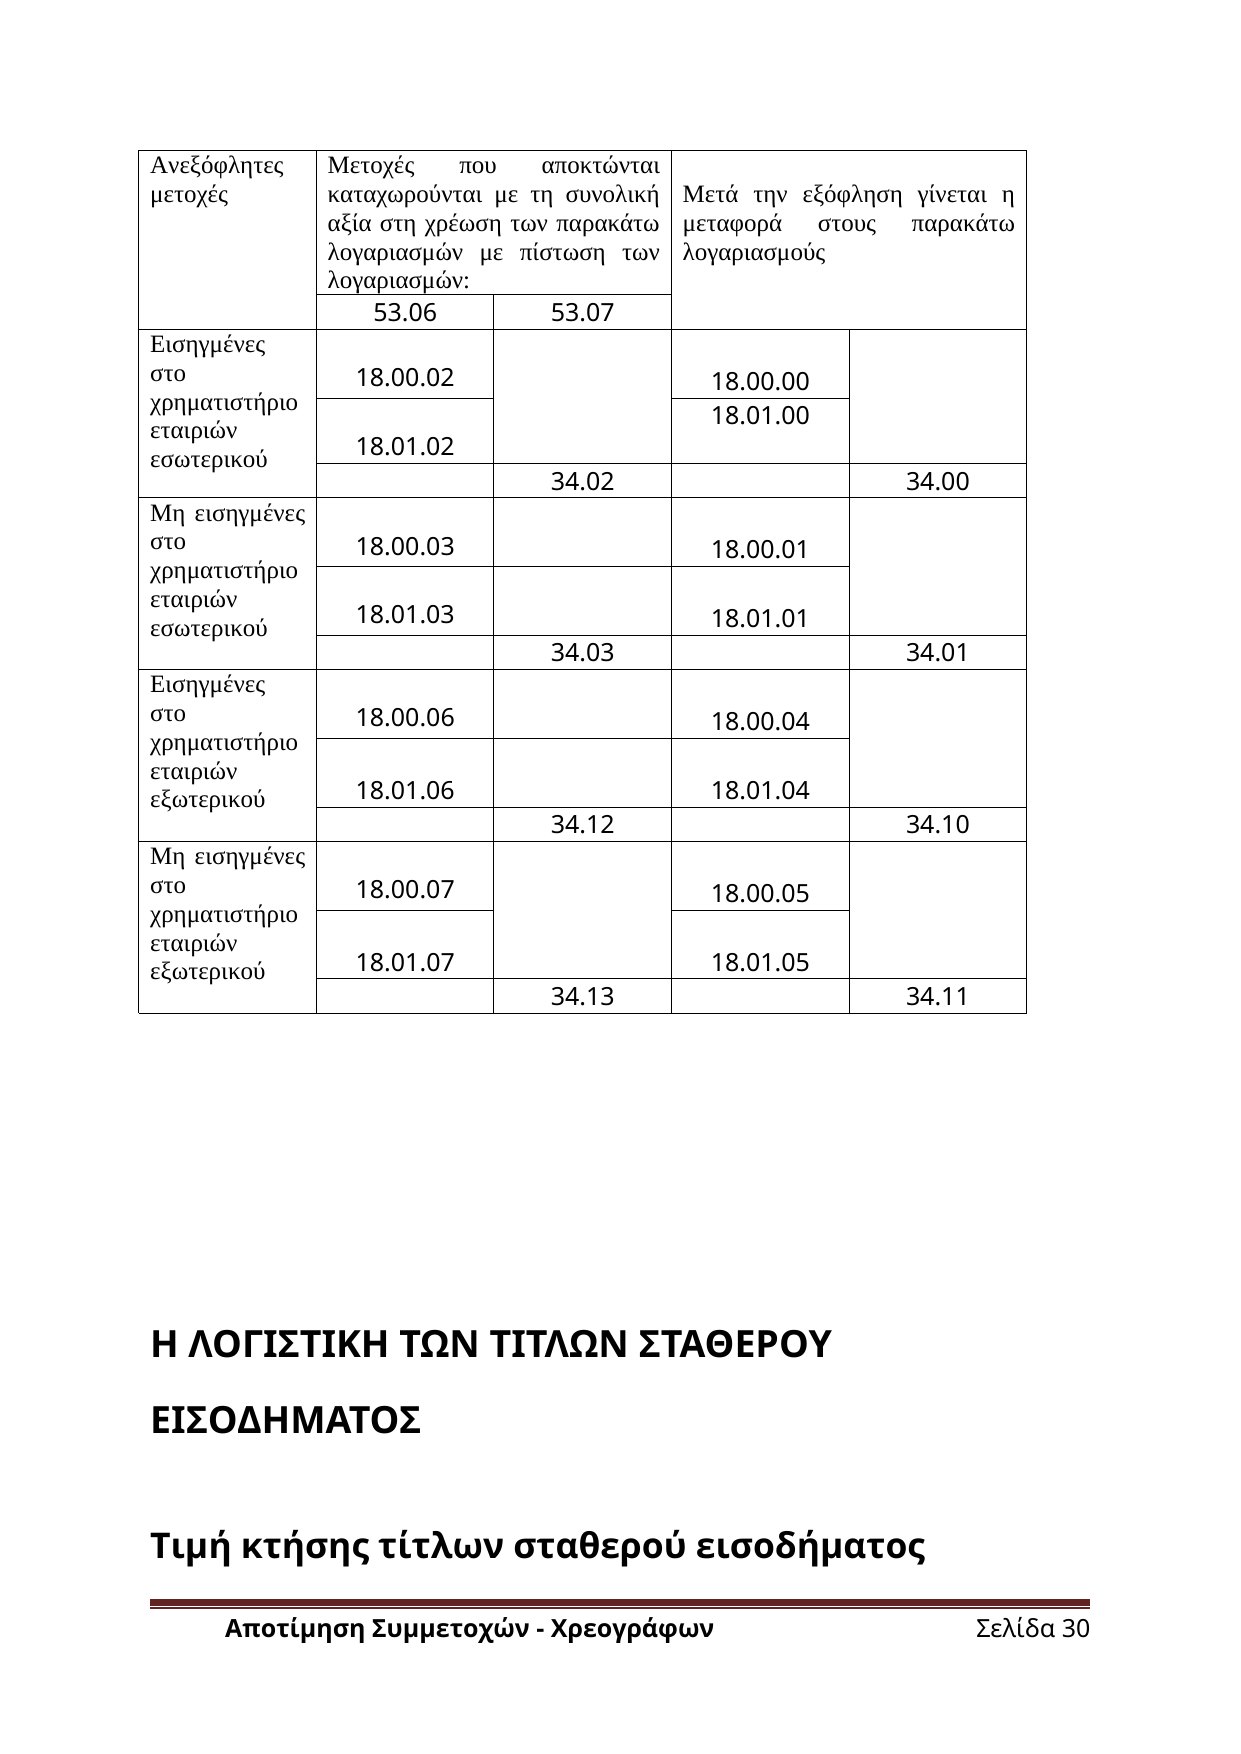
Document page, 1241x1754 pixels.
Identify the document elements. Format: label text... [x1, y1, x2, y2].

table_cell 34.11 [850, 979, 1026, 1013]
table_cell 18.01.06 [317, 739, 493, 806]
table_cell 34.03 [494, 636, 671, 669]
table_cell [317, 808, 493, 841]
table_cell 34.10 [850, 808, 1026, 841]
table_cell [494, 670, 671, 738]
table_cell [317, 464, 493, 497]
table_header Μετά την εξόφληση γίνεται η μεταφορά στους παρακάτω λογαριασμούς [672, 151, 1026, 329]
table_cell 34.02 [494, 464, 671, 497]
table_cell 18.01.05 [672, 911, 849, 978]
table_cell [494, 330, 671, 463]
table_cell [672, 464, 849, 497]
table_cell Μη εισηγμένες στο χρηματιστήριο εταιριών εσωτερικού [139, 498, 316, 669]
subtitle Τιμή κτήσης τίτλων σταθερού εισοδήματος [150, 1520, 1090, 1568]
table_cell 18.01.03 [317, 567, 493, 634]
table_cell 53.07 [494, 295, 671, 329]
table_cell 18.00.01 [672, 498, 849, 566]
table_cell [317, 979, 493, 1013]
table_cell [850, 330, 1026, 463]
table_cell [850, 498, 1026, 634]
table_cell 18.01.04 [672, 739, 849, 806]
table_cell 18.00.07 [317, 842, 493, 909]
table_cell 18.01.01 [672, 567, 849, 634]
table_cell 18.01.07 [317, 911, 493, 978]
table_cell 34.01 [850, 636, 1026, 669]
table_cell Εισηγμένες στο χρηματιστήριο εταιριών εσωτερικού [139, 330, 316, 497]
table_cell 18.00.02 [317, 330, 493, 397]
table_cell [672, 979, 849, 1013]
table_header Ανεξόφλητες μετοχές [139, 151, 316, 329]
table_cell 34.12 [494, 808, 671, 841]
subtitle Η ΛΟΓΙΣΤΙΚΗ ΤΩΝ ΤΙΤΛΩΝ ΣΤΑΘΕΡΟΥ ΕΙΣΟΔΗΜΑΤΟΣ [150, 1317, 1090, 1444]
table_cell [850, 670, 1026, 806]
table_cell [494, 739, 671, 806]
table_cell [494, 567, 671, 634]
table_cell Εισηγμένες στο χρηματιστήριο εταιριών εξωτερικού [139, 670, 316, 841]
table_cell Μη εισηγμένες στο χρηματιστήριο εταιριών εξωτερικού [139, 842, 316, 1013]
table_header Μετοχές που αποκτώνται καταχωρούνται με τη συνολική αξία στη χρέωση των παρακάτω λογαριασμών με πίστωση των λογαριασμών: [317, 151, 671, 294]
table_cell 18.01.00 [672, 399, 849, 463]
table_cell 53.06 [317, 295, 493, 329]
table_cell 18.00.06 [317, 670, 493, 738]
table_cell [494, 498, 671, 566]
table_cell 18.00.03 [317, 498, 493, 566]
table_cell [317, 636, 493, 669]
table_cell 34.00 [850, 464, 1026, 497]
table_cell [850, 842, 1026, 978]
table_cell 34.13 [494, 979, 671, 1013]
table_cell [672, 636, 849, 669]
table_cell 18.00.05 [672, 842, 849, 909]
table_cell 18.00.00 [672, 330, 849, 397]
table_cell [494, 842, 671, 978]
table_cell 18.01.02 [317, 399, 493, 463]
table_cell [672, 808, 849, 841]
table_cell 18.00.04 [672, 670, 849, 738]
